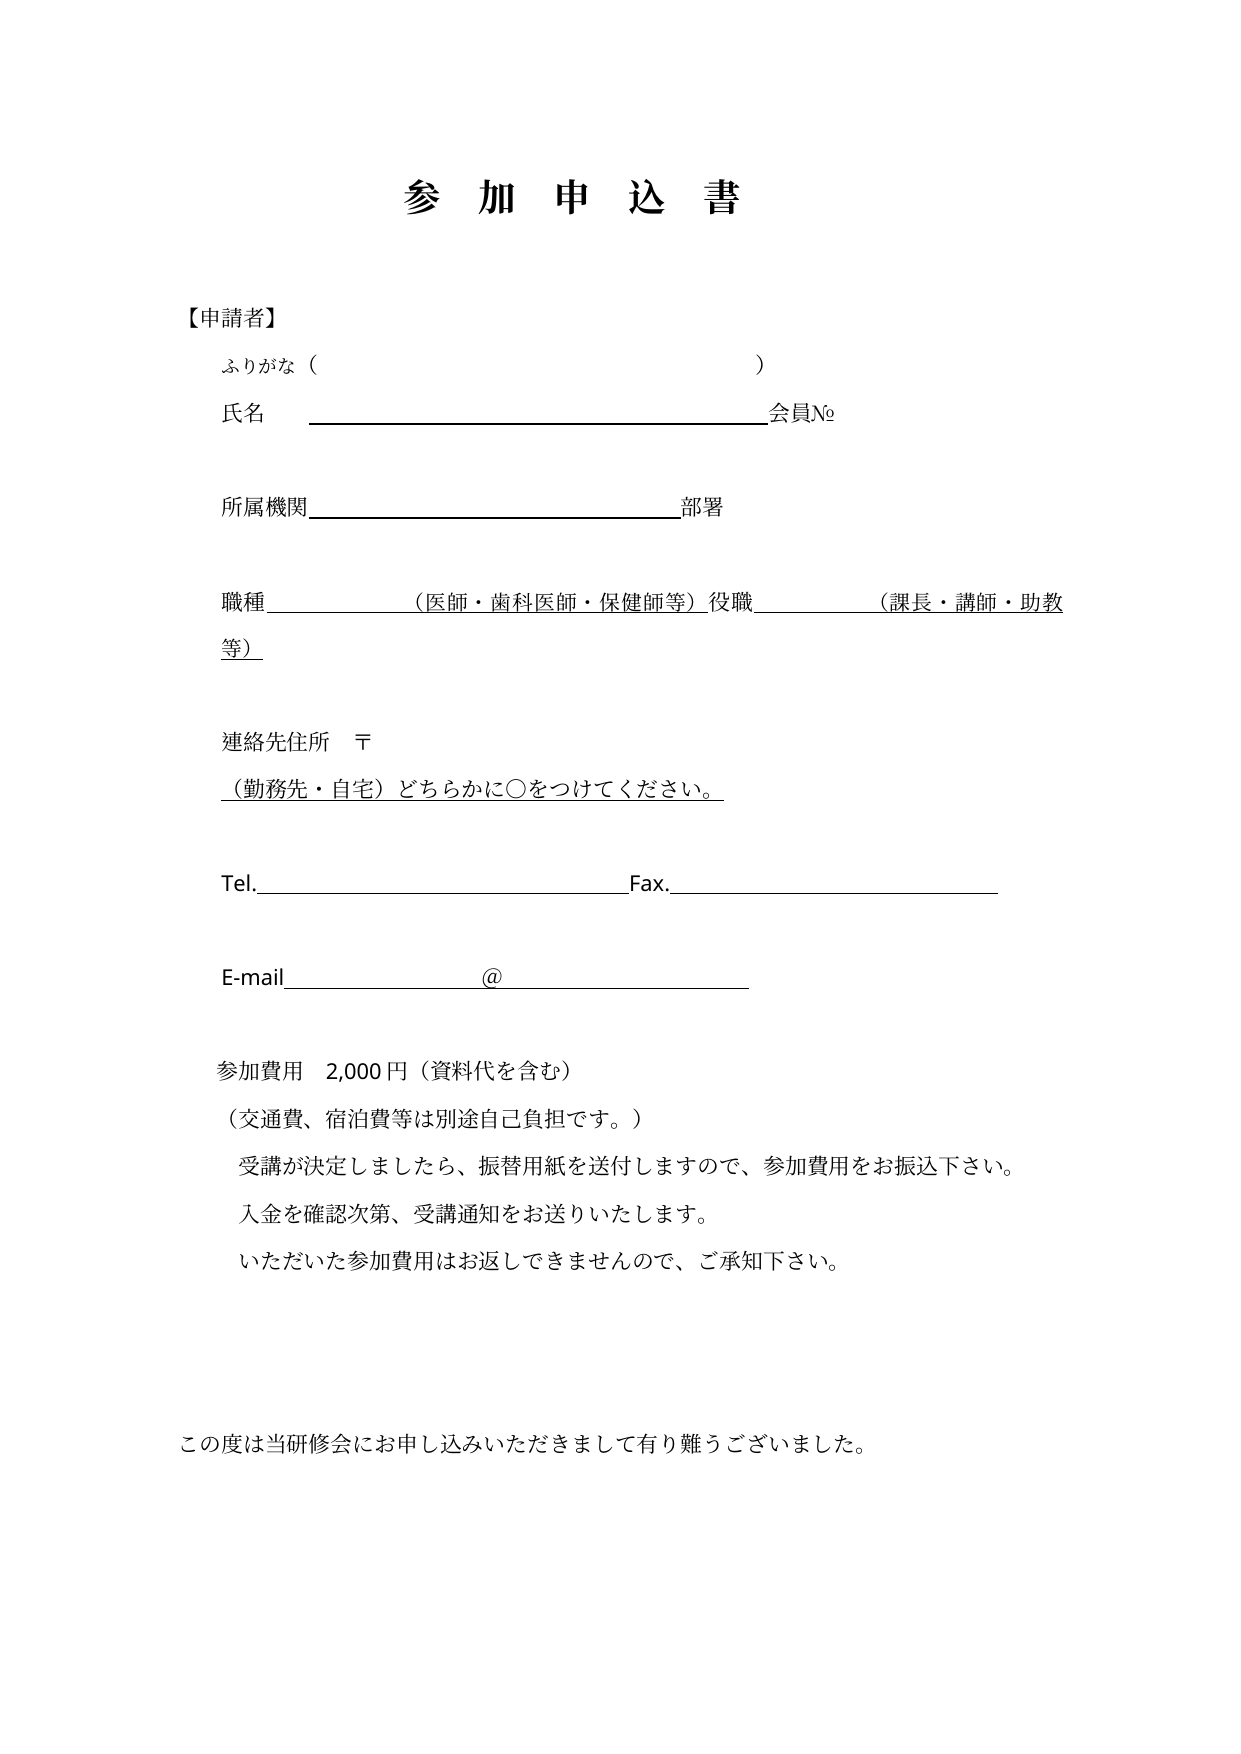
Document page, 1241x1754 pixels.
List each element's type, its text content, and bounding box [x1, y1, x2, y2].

text 【申請者】 [177, 301, 1063, 333]
text 氏名 会員№ [177, 396, 1063, 427]
text この度は当研修会にお申し込みいただきまして有り難うございました。 [177, 1428, 1063, 1459]
text E-mail ＠ [177, 961, 1063, 992]
text （交通費、宿泊費等は別途自己負担です。） [216, 1102, 1063, 1133]
text 職種 （医師・歯科医師・保健師等）役職 （課長・講師・助教等） [221, 584, 1063, 664]
text （勤務先・自宅）どちらかに○をつけてください。 [221, 773, 1063, 804]
text 参加費用 2,000円（資料代を含む） [216, 1054, 1063, 1086]
text 連絡先住所 〒 [221, 725, 1063, 757]
text ふりがな（ ） [177, 348, 1063, 380]
text いただいた参加費用はお返しできませんので、ご承知下さい。 [216, 1244, 1063, 1276]
text Tel. Fax. [177, 867, 1063, 898]
text 参 加 申 込 書 [177, 163, 1063, 227]
text 入金を確認次第、受講通知をお送りいたします。 [216, 1197, 1063, 1228]
text 受講が決定しましたら、振替用紙を送付しますので、参加費用をお振込下さい。 [216, 1149, 1063, 1181]
text 所属機関 部署 [221, 490, 1063, 521]
